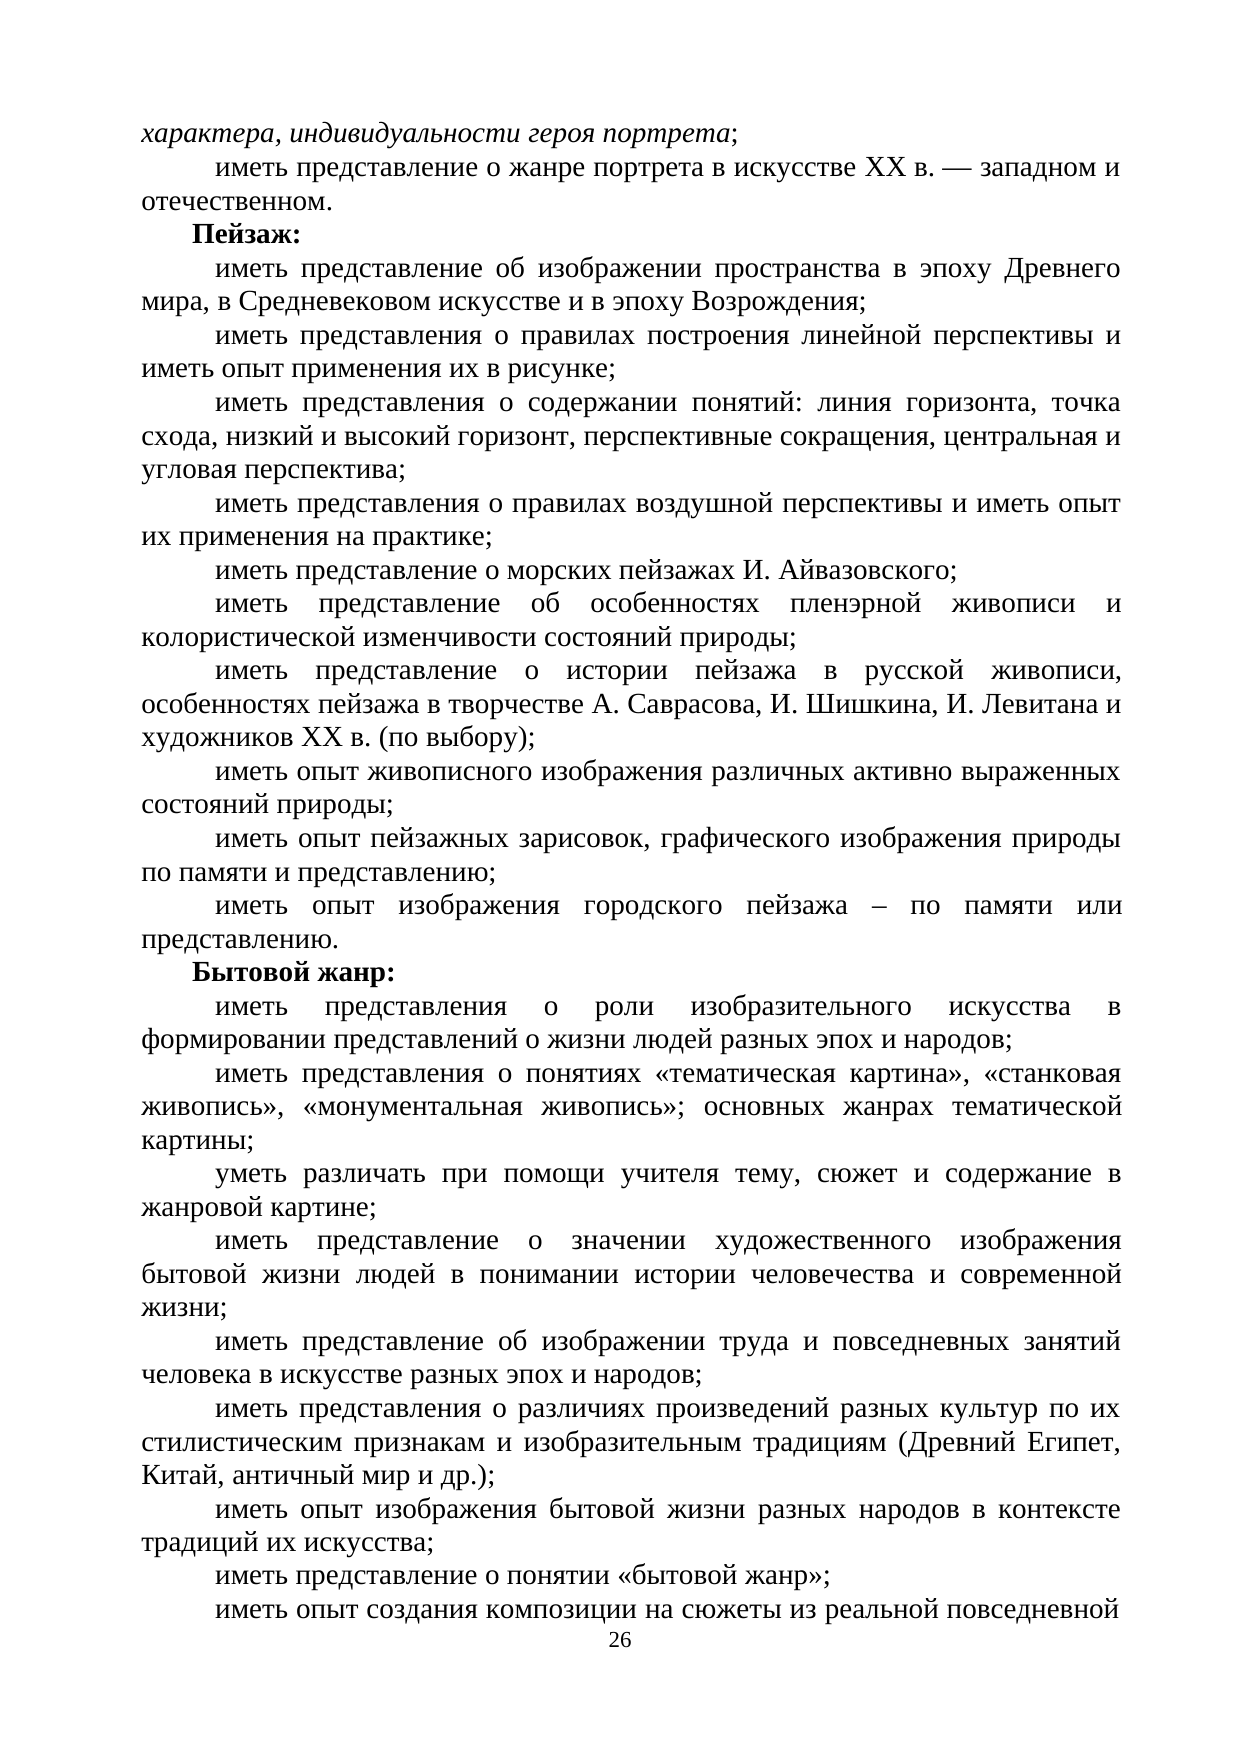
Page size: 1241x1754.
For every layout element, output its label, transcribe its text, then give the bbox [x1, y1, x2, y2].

text иметь опыт изображения городского пейзажа – по памяти или представлению. [141, 887, 1122, 954]
text иметь представления о понятиях «тематическая картина», «станковая живопись», «монументальная живопись»; основных жанрах тематической картины; [141, 1055, 1122, 1155]
text Бытовой жанр: [192, 954, 1134, 988]
text иметь представление об особенностях пленэрной живописи и колористической изменчивости состояний природы; [141, 585, 1122, 652]
text иметь представление о понятии «бытовой жанр»; [215, 1558, 1134, 1591]
text иметь представления о содержании понятий: линия горизонта, точка схода, низкий и высокий горизонт, перспективные сокращения, центральная и угловая перспектива; [141, 384, 1122, 485]
text Пейзаж: [192, 217, 1134, 250]
text иметь представления о различиях произведений разных культур по их стилистическим признакам и изобразительным традициям (Древний Египет, Китай, античный мир и др.); [141, 1390, 1122, 1491]
text уметь различать при помощи учителя тему, сюжет и содержание в жанровой картине; [141, 1155, 1122, 1222]
text иметь представление о морских пейзажах И. Айвазовского; [215, 552, 1134, 585]
text иметь представление о значении художественного изображения бытовой жизни людей в понимании истории человечества и современной жизни; [141, 1222, 1122, 1323]
text иметь представление об изображении пространства в эпоху Древнего мира, в Средневековом искусстве и в эпоху Возрождения; [141, 250, 1122, 317]
text иметь опыт пейзажных зарисовок, графического изображения природы по памяти и представлению; [141, 820, 1122, 887]
text иметь представление об изображении труда и повседневных занятий человека в искусстве разных эпох и народов; [141, 1323, 1122, 1390]
text иметь представление о истории пейзажа в русской живописи, особенностях пейзажа в творчестве А. Саврасова, И. Шишкина, И. Левитана и художников ХХ в. (по выбору); [141, 652, 1122, 753]
text иметь представления о правилах построения линейной перспективы и иметь опыт применения их в рисунке; [141, 317, 1122, 384]
text характера, индивидуальности героя портрета; [141, 115, 1134, 149]
text иметь опыт живописного изображения различных активно выраженных состояний природы; [141, 753, 1122, 820]
text иметь опыт изображения бытовой жизни разных народов в контексте традиций их искусства; [141, 1491, 1122, 1558]
text иметь представления о роли изобразительного искусства в формировании представлений о жизни людей разных эпох и народов; [141, 988, 1122, 1055]
text иметь представление о жанре портрета в искусстве ХХ в. — западном и отечественном. [141, 149, 1134, 216]
text иметь представления о правилах воздушной перспективы и иметь опыт их применения на практике; [141, 485, 1122, 552]
text иметь опыт создания композиции на сюжеты из реальной повседневной [215, 1591, 1134, 1625]
